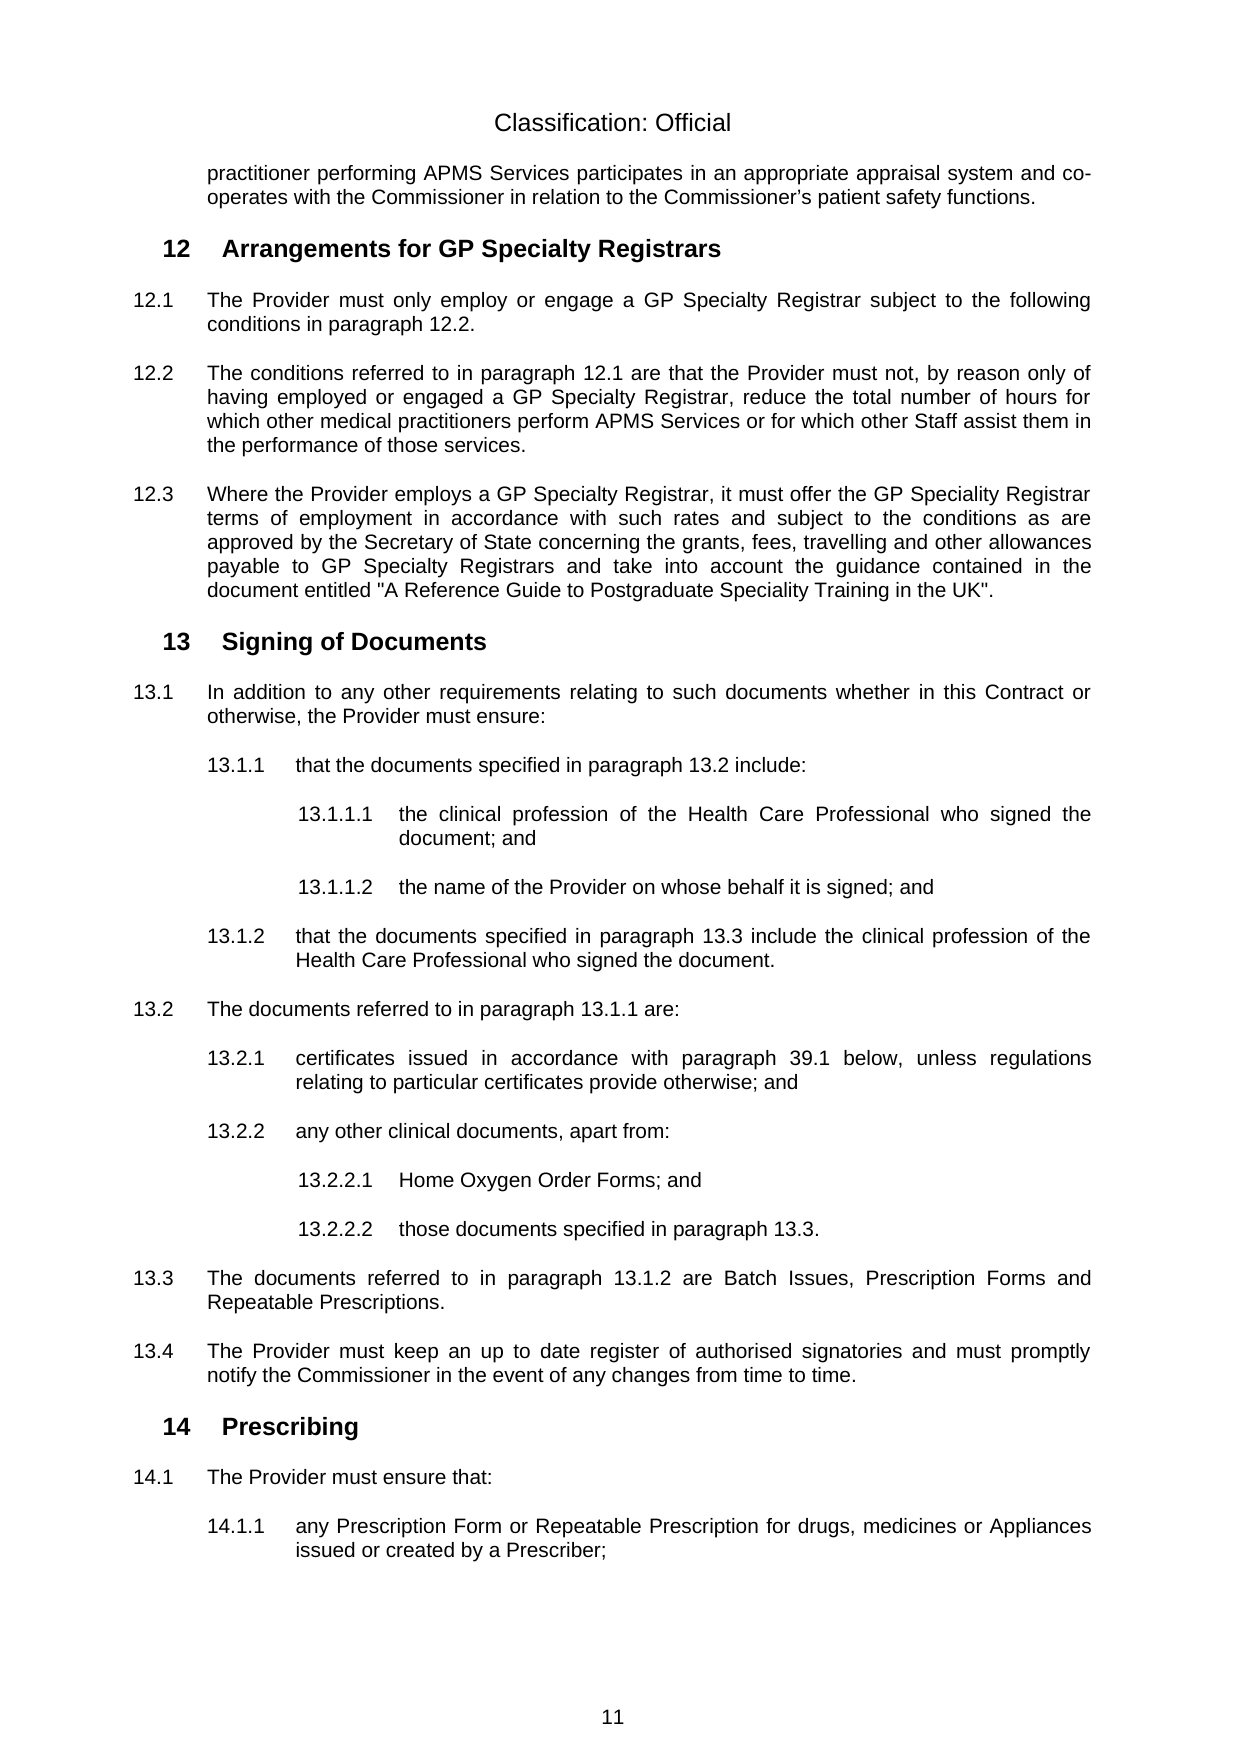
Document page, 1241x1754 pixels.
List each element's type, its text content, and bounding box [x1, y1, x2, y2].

text The documents referred to in paragraph 13.1.1 are: [133, 997, 1092, 1021]
text that the documents specified in paragraph 13.3 include the clinical profession of the Health Care Professional who signed the document. [207, 924, 1092, 972]
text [133, 161, 1092, 209]
text certificates issued in accordance with paragraph 39.1 below, unless regulations relating to particular certificates provide otherwise; and [207, 1046, 1092, 1094]
subtitle Prescribing [162, 1411, 1092, 1440]
text the clinical profession of the Health Care Professional who signed the document; and [298, 802, 1092, 850]
subtitle Signing of Documents [162, 626, 1092, 655]
text In addition to any other requirements relating to such documents whether in this Contract or otherwise, the Provider must ensure: [133, 680, 1092, 728]
text those documents specified in paragraph 13.3. [298, 1217, 1092, 1241]
text any Prescription Form or Repeatable Prescription for drugs, medicines or Appliances issued or created by a Prescriber; [207, 1514, 1092, 1562]
text The Provider must ensure that: [133, 1465, 1092, 1489]
text The Provider must keep an up to date register of authorised signatories and must promptly notify the Commissioner in the event of any changes from time to time. [133, 1338, 1092, 1386]
text that the documents specified in paragraph 13.2 include: [207, 753, 1092, 777]
text Where the Provider employs a GP Specialty Registrar, it must offer the GP Speciality Registrar terms of employment in accordance with such rates and subject to the conditions as are approved by the Secretary of State concerning the grants, fees, travelling and other allowances payable to GP Specialty Registrars and take into account the guidance contained in the document entitled "A Reference Guide to Postgraduate Speciality Training in the UK". [133, 482, 1092, 601]
text The conditions referred to in paragraph 12.1 are that the Provider must not, by reason only of having employed or engaged a GP Specialty Registrar, reduce the total number of hours for which other medical practitioners perform APMS Services or for which other Staff assist them in the performance of those services. [133, 361, 1092, 457]
text The Provider must only employ or engage a GP Specialty Registrar subject to the following conditions in paragraph 12.2. [133, 288, 1092, 336]
subtitle Arrangements for GP Specialty Registrars [162, 234, 1092, 263]
text the name of the Provider on whose behalf it is signed; and [298, 875, 1092, 899]
text Home Oxygen Order Forms; and [298, 1168, 1092, 1192]
text any other clinical documents, apart from: [207, 1119, 1092, 1143]
text The documents referred to in paragraph 13.1.2 are Batch Issues, Prescription Forms and Repeatable Prescriptions. [133, 1266, 1092, 1313]
